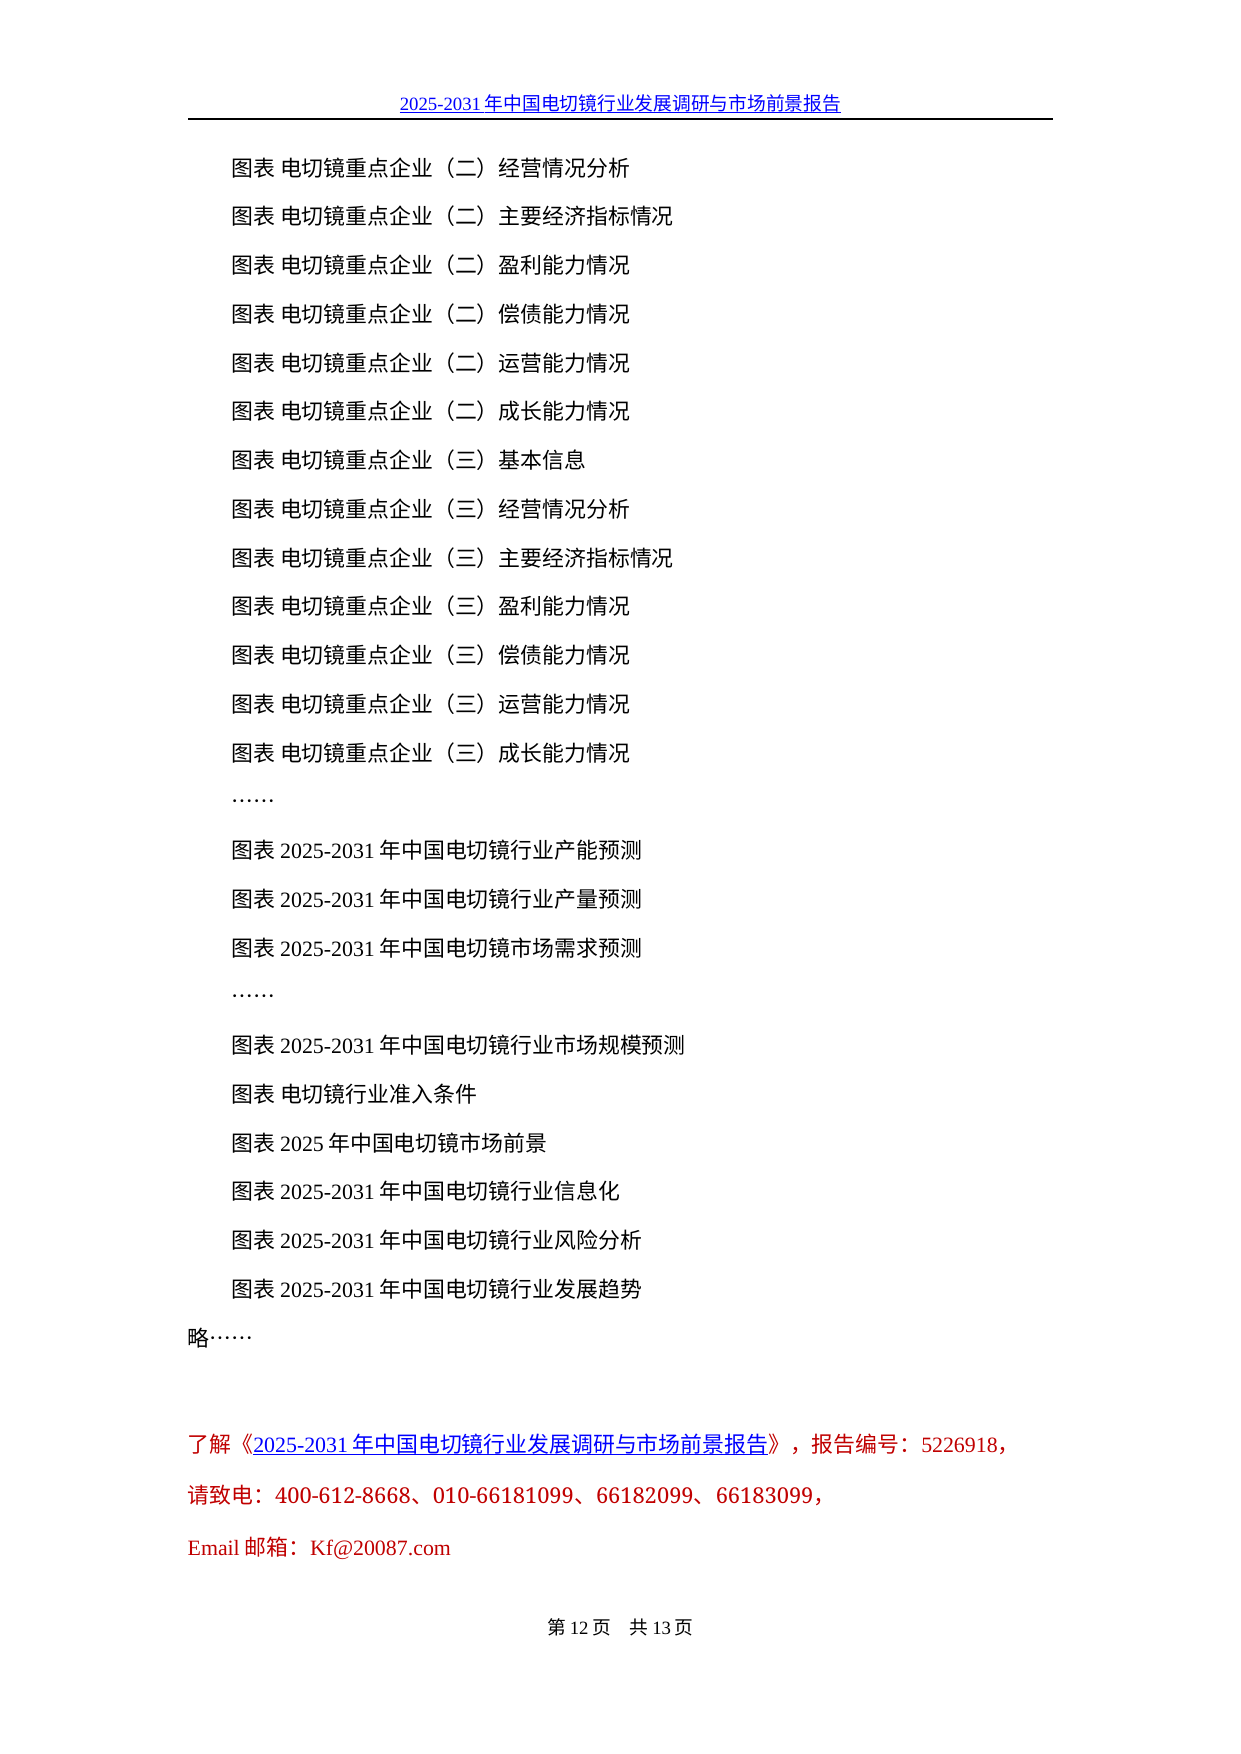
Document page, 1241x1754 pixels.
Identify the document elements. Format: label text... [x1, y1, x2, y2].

text 请致电：400-612-8668、010-66181099、66182099、66183099， [187, 1478, 1053, 1511]
text Email邮箱：Kf@20087.com [187, 1530, 1053, 1562]
text 了解《2025-2031年中国电切镜行业发展调研与市场前景报告》，报告编号：5226918， [187, 1427, 1053, 1459]
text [187, 150, 1053, 1353]
